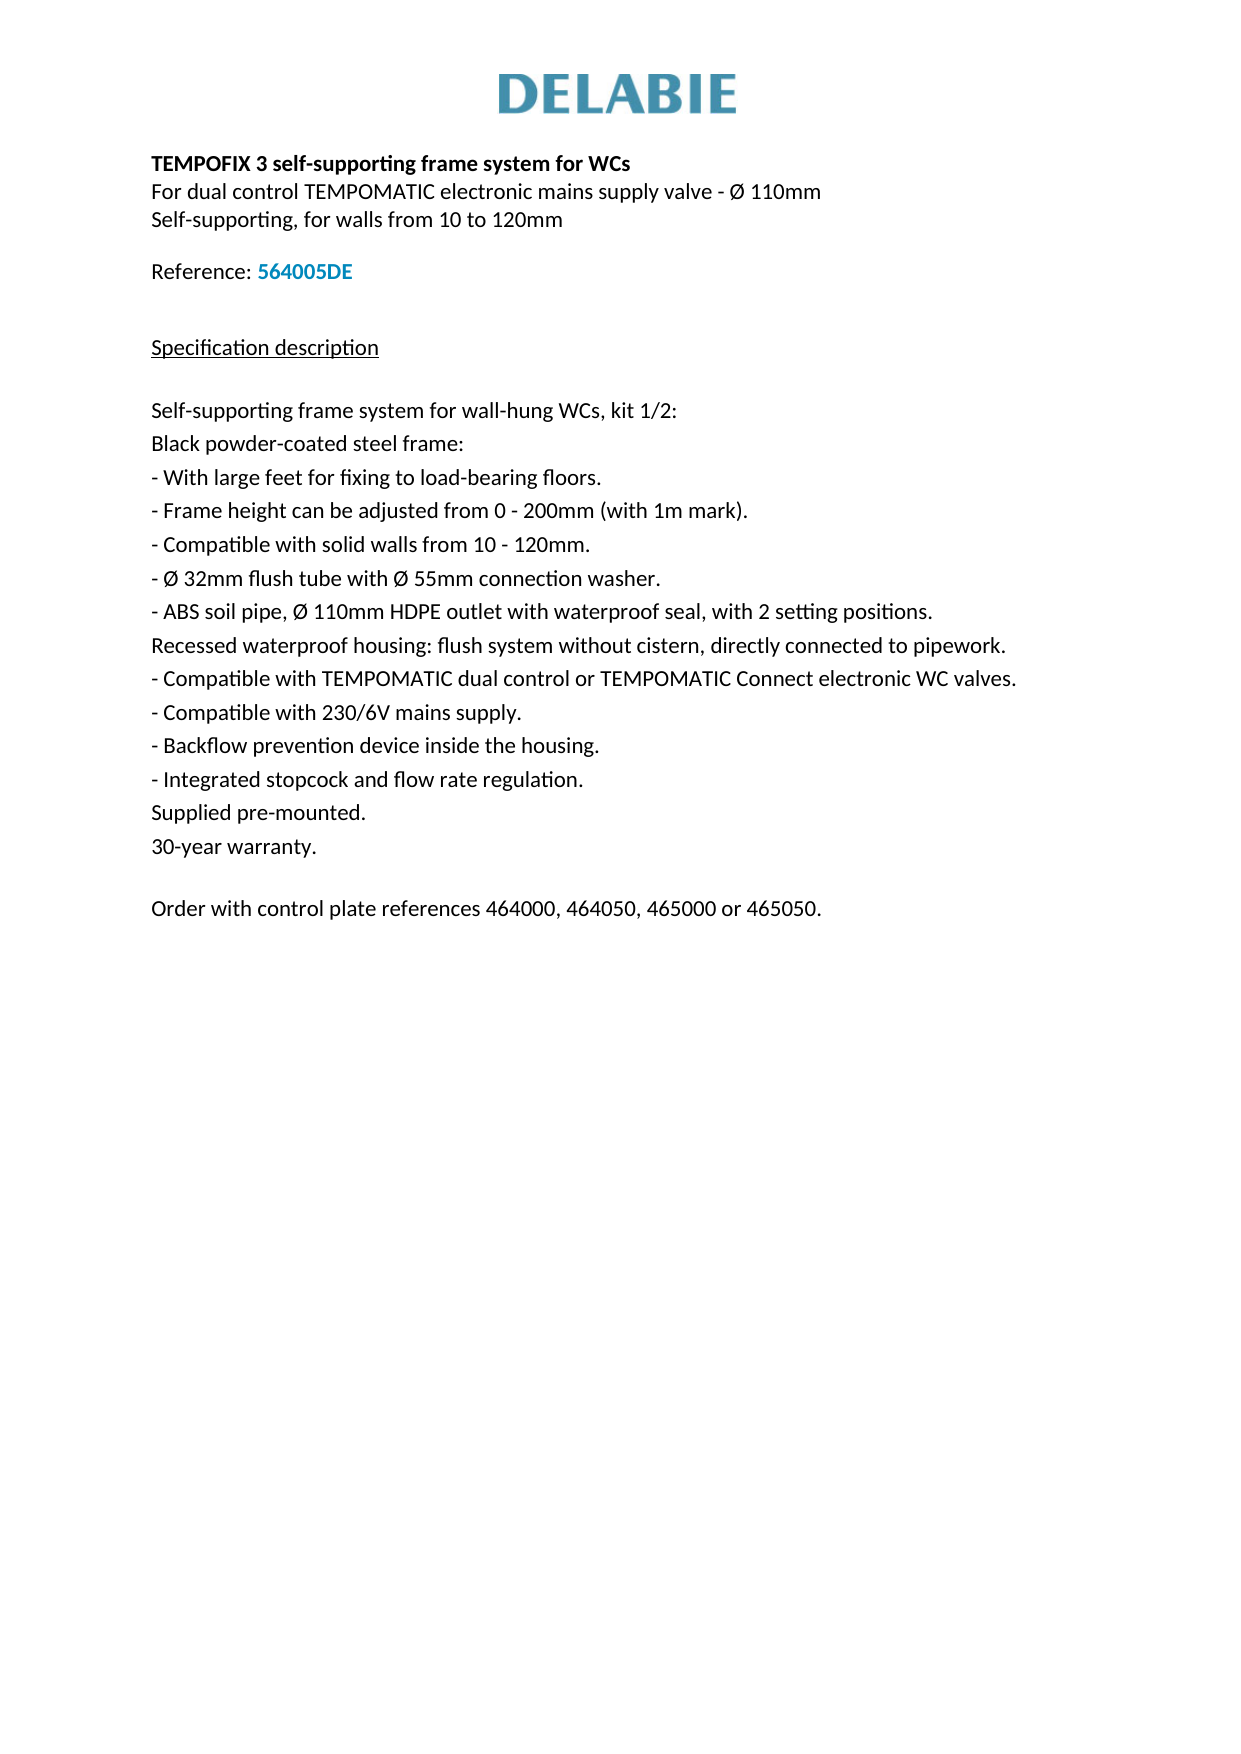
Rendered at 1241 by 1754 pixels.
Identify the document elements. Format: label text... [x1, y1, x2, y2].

text - Compatible with 230/6V mains supply. [151, 698, 1084, 726]
text Supplied pre-mounted. [151, 798, 1084, 827]
text - Frame height can be adjusted from 0 - 200mm (with 1m mark). [151, 497, 1084, 525]
text - With large feet for fixing to load-bearing floors. [151, 463, 1084, 491]
text Recessed waterproof housing: flush system without cistern, directly connected to pipework. [151, 631, 1084, 659]
text 30-year warranty. [151, 832, 1084, 860]
text TEMPOFIX 3 self-supporting frame system for WCs [151, 149, 1084, 177]
text Reference: 564005DE [151, 257, 1084, 285]
text - Ø 32mm flush tube with Ø 55mm connection washer. [151, 564, 1084, 592]
text For dual control TEMPOMATIC electronic mains supply valve - Ø 110mm [151, 177, 1084, 205]
text Black powder-coated steel frame: [151, 429, 1084, 458]
text - Compatible with solid walls from 10 - 120mm. [151, 530, 1084, 558]
text - Compatible with TEMPOMATIC dual control or TEMPOMATIC Connect electronic WC valves. [151, 664, 1084, 692]
text - Integrated stopcock and flow rate regulation. [151, 765, 1084, 793]
text Specification description [151, 333, 1084, 361]
text - ABS soil pipe, Ø 110mm HDPE outlet with waterproof seal, with 2 setting positions. [151, 597, 1084, 625]
text Order with control plate references 464000, 464050, 465000 or 465050. [151, 894, 1084, 922]
text Self-supporting frame system for wall-hung WCs, kit 1/2: [151, 396, 1084, 424]
text Self-supporting, for walls from 10 to 120mm [151, 205, 1084, 233]
picture [497, 74, 738, 114]
text - Backflow prevention device inside the housing. [151, 731, 1084, 759]
